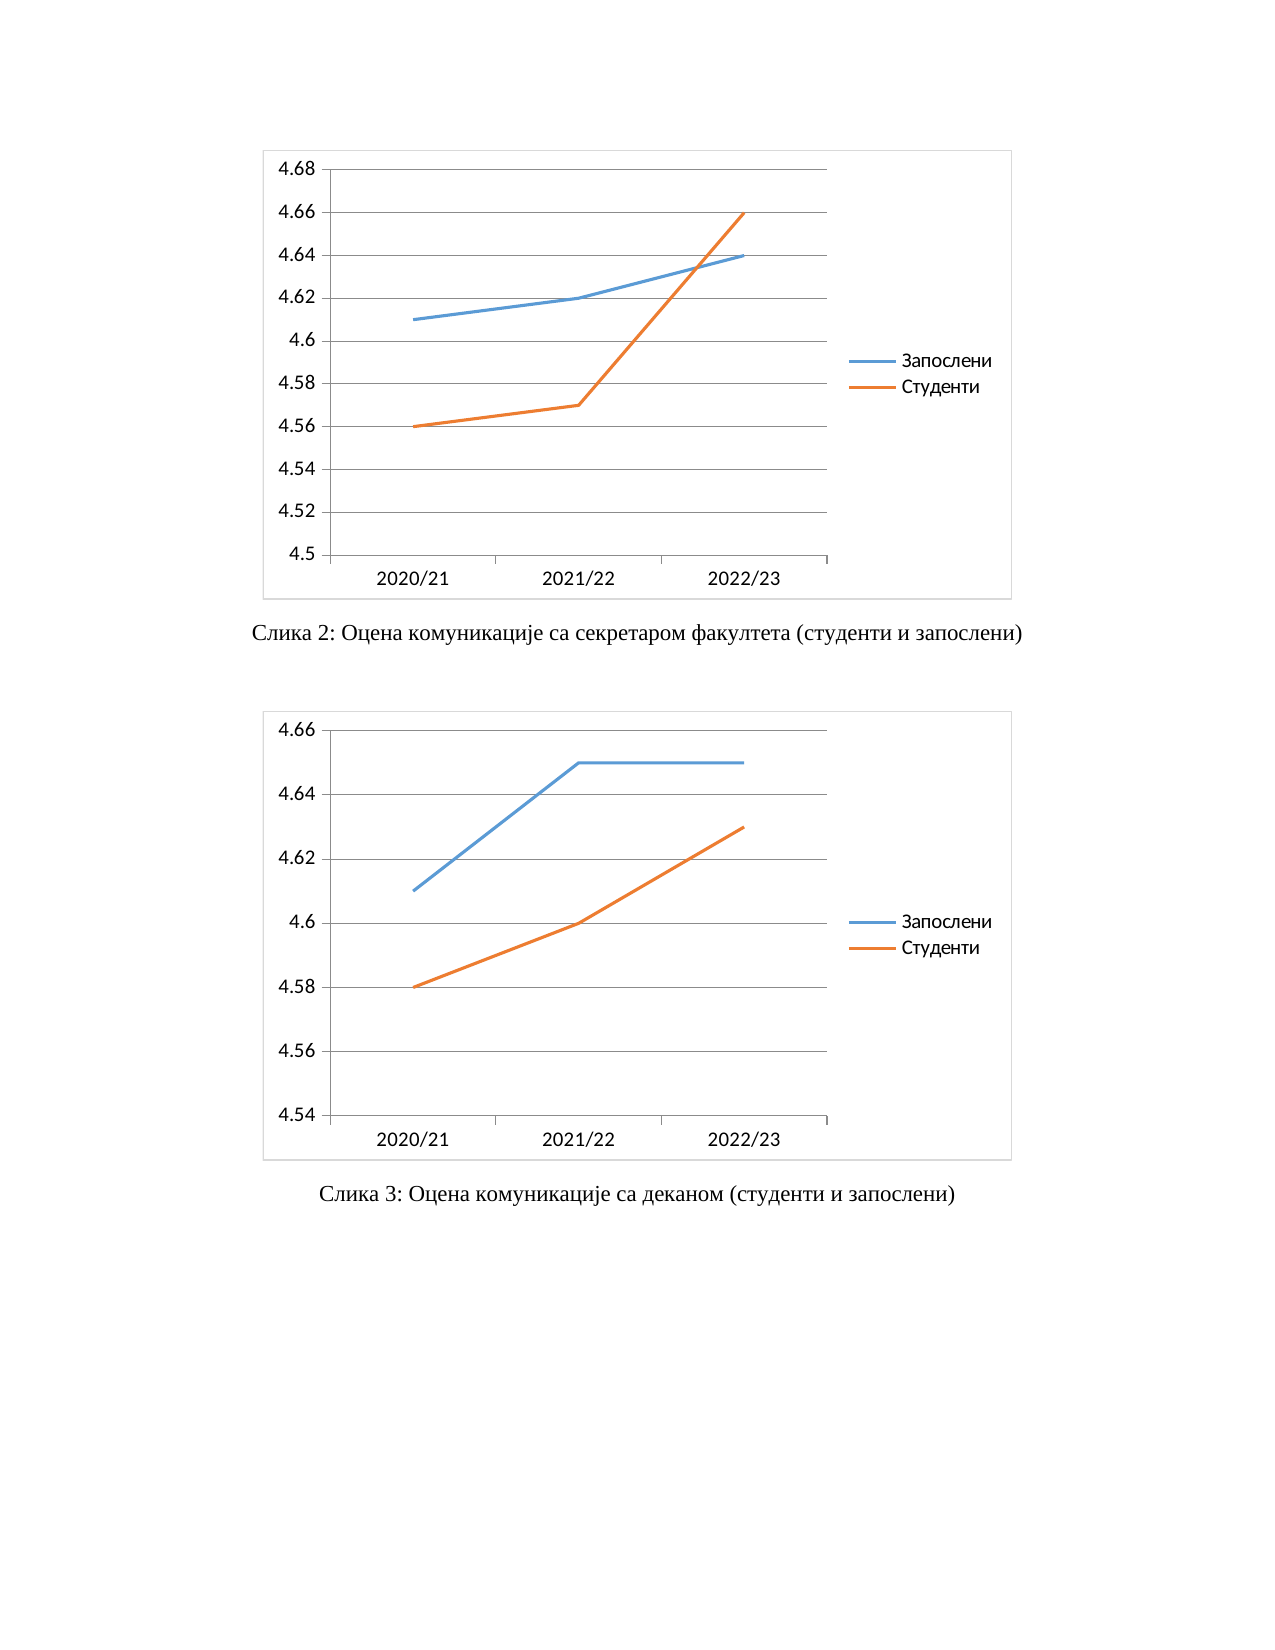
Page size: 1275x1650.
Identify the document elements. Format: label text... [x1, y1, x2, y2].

text Слика 2: Oцена комуникације са секретаром факултета (студенти и запослени) [150, 619, 1125, 645]
text Слика 3: Oцена комуникације са деканом (студенти и запослени) [150, 1180, 1125, 1206]
